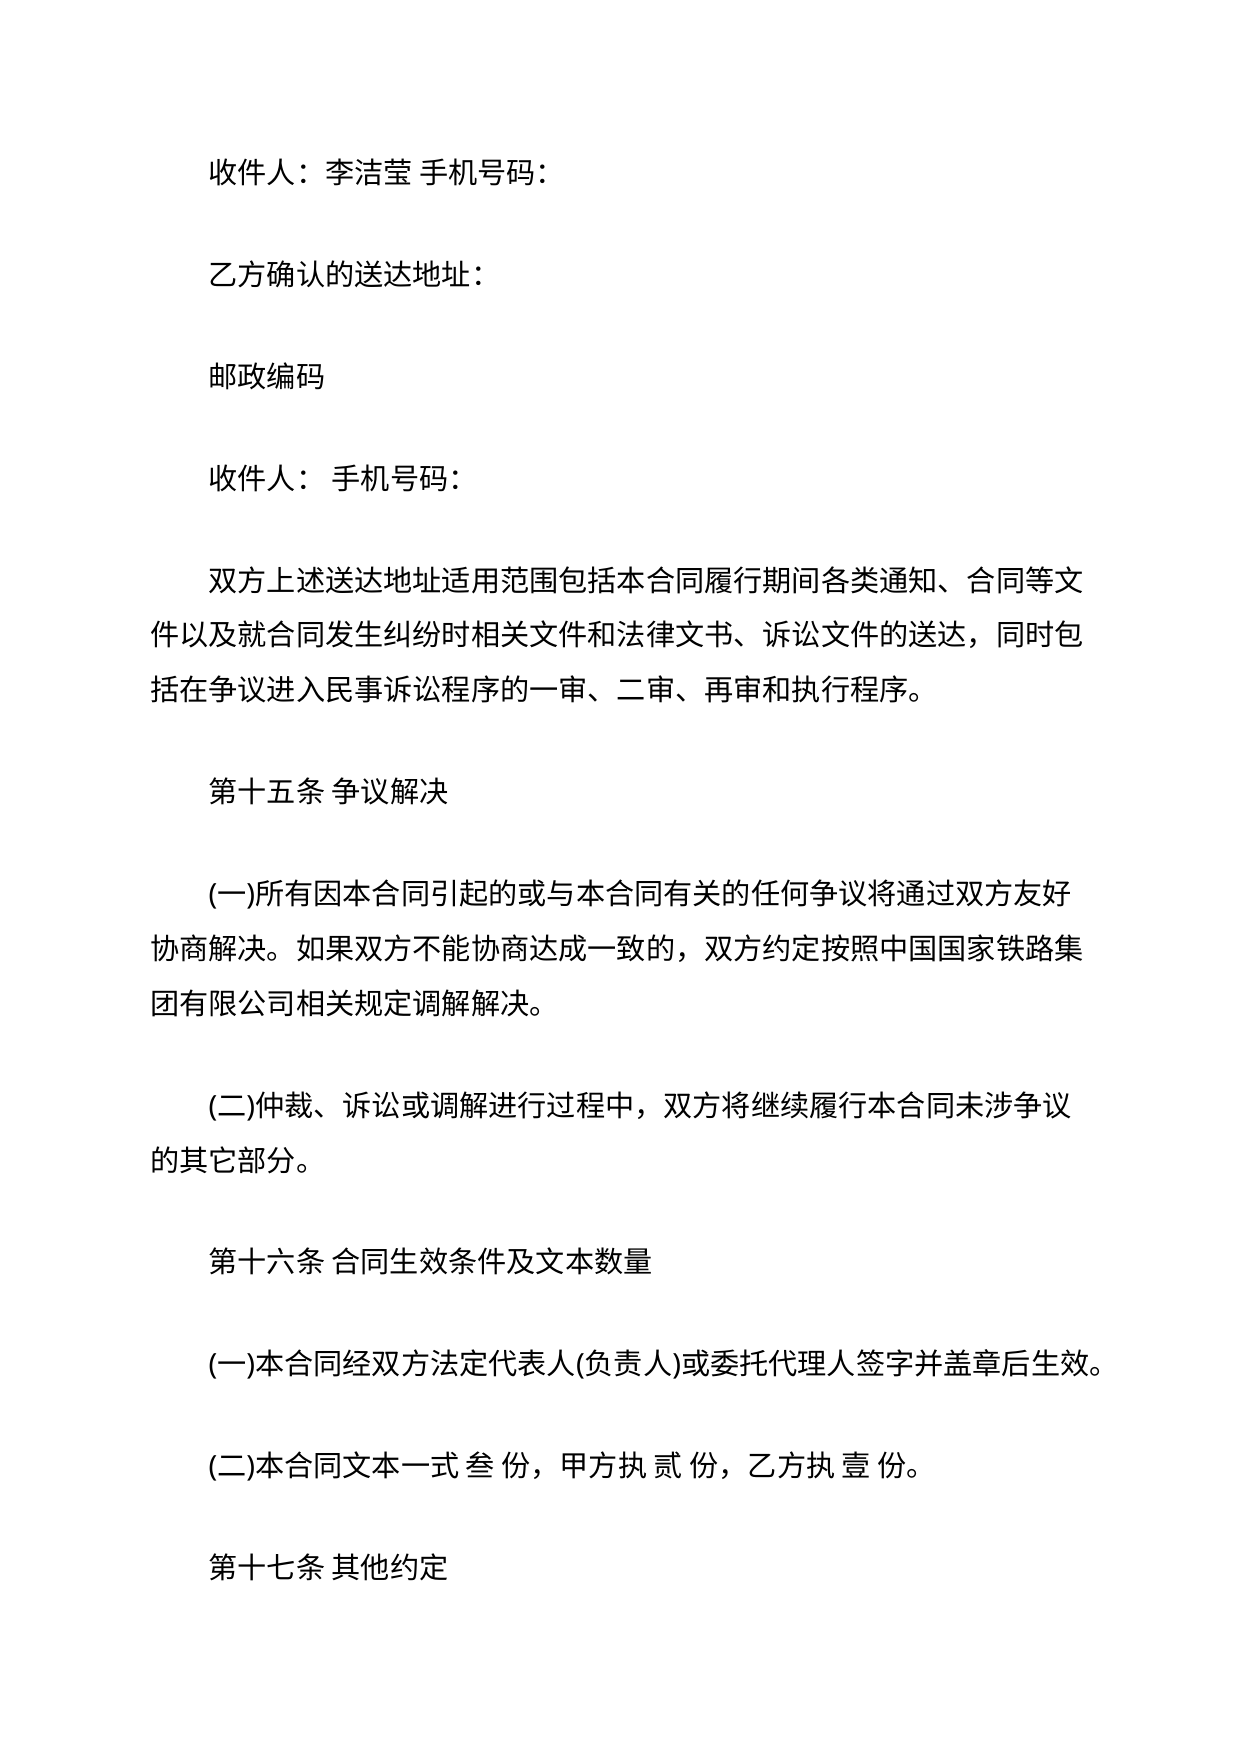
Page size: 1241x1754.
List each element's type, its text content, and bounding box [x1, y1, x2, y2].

text 邮政编码 [150, 353, 1090, 396]
text (一)所有因本合同引起的或与本合同有关的任何争议将通过双方友好协商解决。如果双方不能协商达成一致的，双方约定按照中国国家铁路集团有限公司相关规定调解解决。 [150, 870, 1090, 1023]
text 双方上述送达地址适用范围包括本合同履行期间各类通知、合同等文件以及就合同发生纠纷时相关文件和法律文书、诉讼文件的送达，同时包括在争议进入民事诉讼程序的一审、二审、再审和执行程序。 [150, 557, 1090, 709]
text 收件人：李洁莹 手机号码： [150, 150, 1090, 192]
text 第十七条 其他约定 [150, 1544, 1090, 1587]
text 收件人： 手机号码： [150, 455, 1090, 498]
text 乙方确认的送达地址： [150, 252, 1090, 294]
text 第十五条 争议解决 [150, 769, 1090, 811]
text (二)本合同文本一式 叁 份，甲方执 贰 份，乙方执 壹 份。 [150, 1443, 1090, 1485]
text (一)本合同经双方法定代表人(负责人)或委托代理人签字并盖章后生效。 [150, 1341, 1090, 1383]
text 第十六条 合同生效条件及文本数量 [150, 1239, 1090, 1281]
text (二)仲裁、诉讼或调解进行过程中，双方将继续履行本合同未涉争议的其它部分。 [150, 1082, 1090, 1179]
